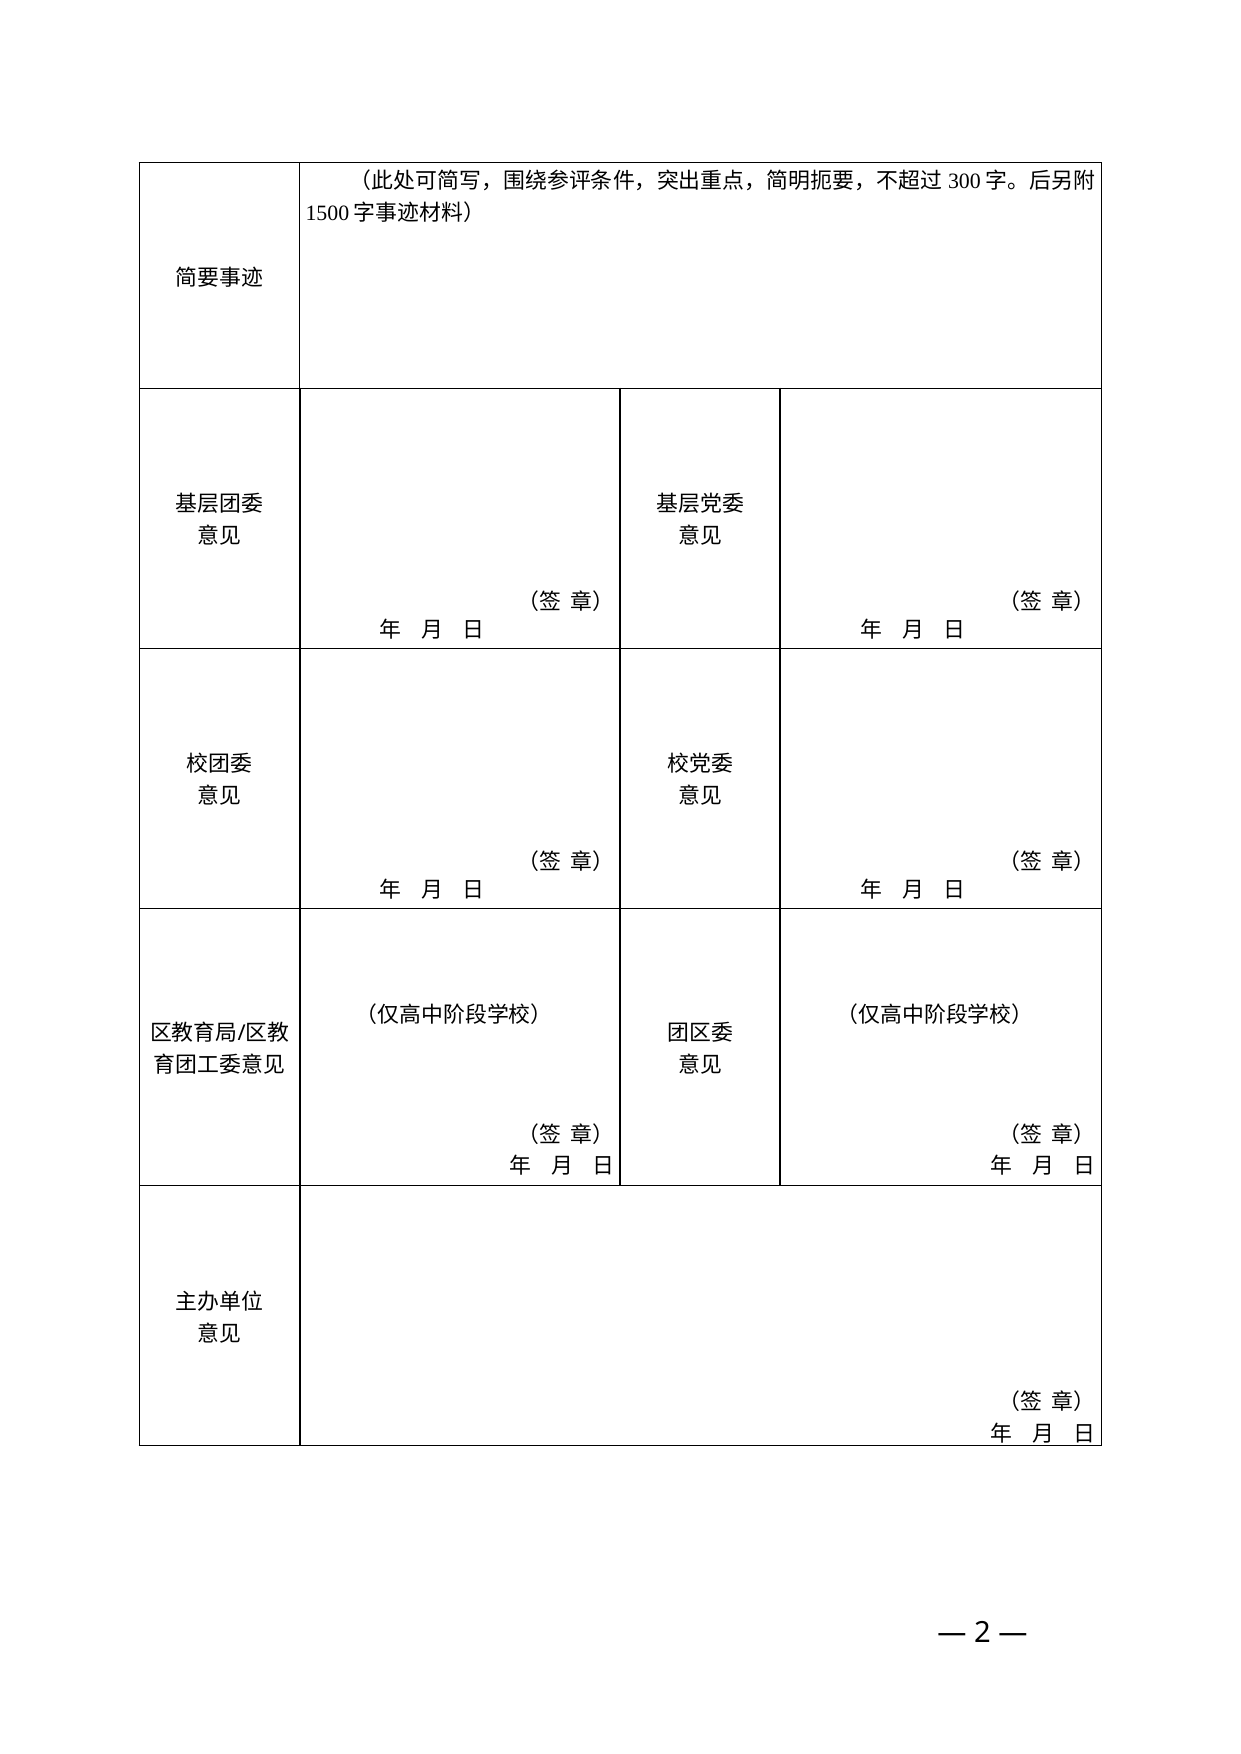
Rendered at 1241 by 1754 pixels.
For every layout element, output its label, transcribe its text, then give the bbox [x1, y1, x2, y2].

table_cell 基层党委 意见 [621, 389, 779, 647]
table_cell （签 章） 年 月 日 [301, 389, 619, 647]
table_cell （签 章） 年 月 日 [781, 389, 1101, 647]
table_cell （此处可简写，围绕参评条件，突出重点，简明扼要，不超过300字。后另附1500字事迹材料） [300, 163, 1101, 388]
table_cell （仅高中阶段学校） （签 章） 年 月 日 [781, 909, 1101, 1185]
table_cell 校党委 意见 [621, 649, 779, 907]
table_cell （签 章） 年 月 日 [301, 1186, 1101, 1445]
table_cell 简要事迹 [140, 163, 299, 388]
table_cell （签 章） 年 月 日 [781, 649, 1101, 907]
table_cell 区教育局/区教育团工委意见 [140, 909, 299, 1185]
table_cell （签 章） 年 月 日 [301, 649, 619, 907]
table_cell 校团委 意见 [140, 649, 299, 907]
table_cell 基层团委 意见 [140, 389, 299, 647]
table_cell （仅高中阶段学校） （签 章） 年 月 日 [301, 909, 619, 1185]
table_cell 主办单位 意见 [140, 1186, 299, 1445]
table_cell 团区委 意见 [621, 909, 779, 1185]
